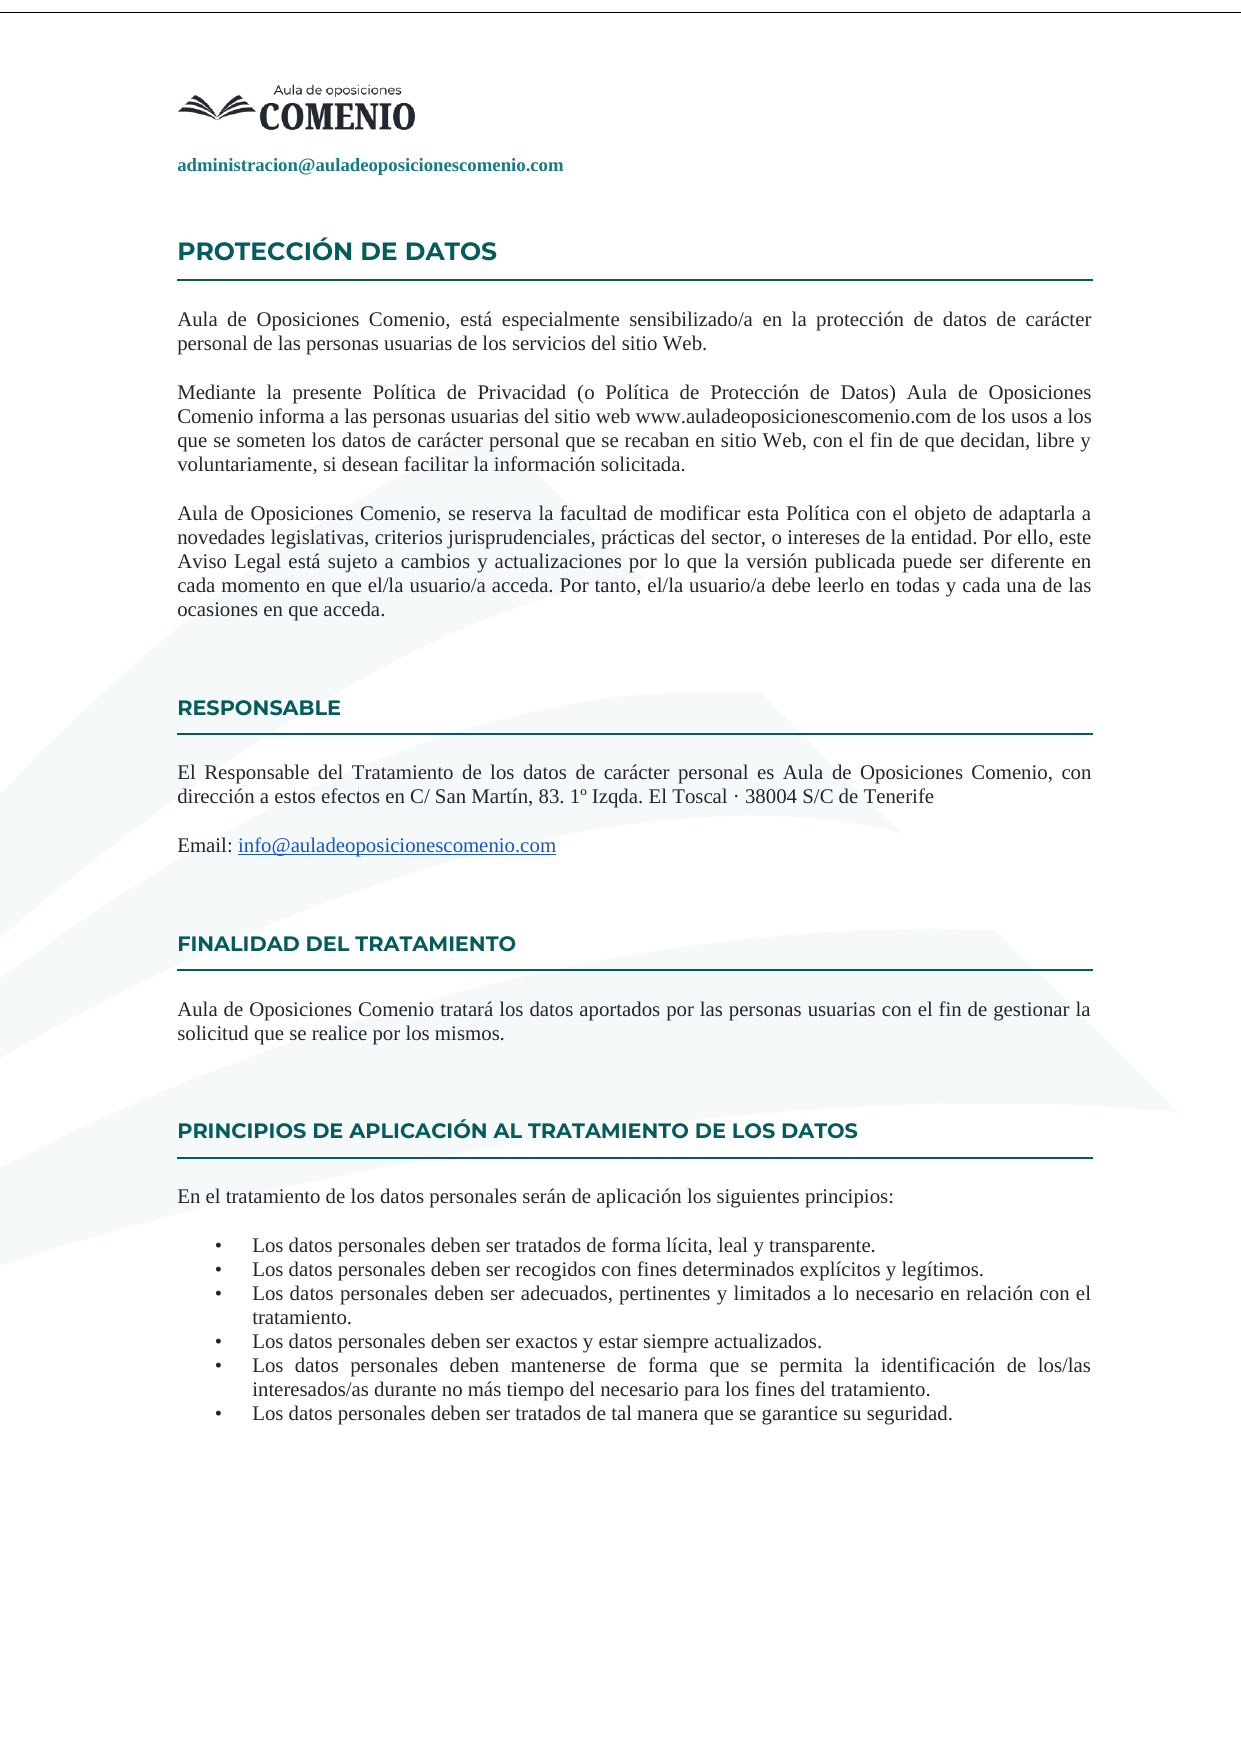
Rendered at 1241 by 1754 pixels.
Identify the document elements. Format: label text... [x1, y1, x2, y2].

list Los datos personales deben ser tratados de tal manera que se garantice su seguridad. [214, 1401, 1093, 1425]
subtitle PROTECCIÓN DE DATOS [177, 236, 1093, 279]
subtitle PRINCIPIOS DE APLICACIÓN AL TRATAMIENTO DE LOS DATOS [177, 1119, 1093, 1157]
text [177, 154, 1093, 175]
list Los datos personales deben ser exactos y estar siempre actualizados. [214, 1329, 1093, 1353]
subtitle FINALIDAD DEL TRATAMIENTO [177, 931, 1093, 969]
picture [0, 13, 1241, 1754]
text En el tratamiento de los datos personales serán de aplicación los siguientes principios: [177, 1184, 1093, 1208]
subtitle RESPONSABLE [177, 695, 1093, 733]
list Los datos personales deben mantenerse de forma que se permita la identificación de los/las interesados/as durante no más tiempo del necesario para los fines del tratamiento. [214, 1353, 1093, 1401]
text El Responsable del Tratamiento de los datos de carácter personal es Aula de Oposiciones Comenio, con dirección a estos efectos en C/ San Martín, 83. 1º Izqda. El Toscal · 38004 S/C de Tenerife [177, 760, 1093, 808]
text Aula de Oposiciones Comenio, se reserva la facultad de modificar esta Política con el objeto de adaptarla a novedades legislativas, criterios jurisprudenciales, prácticas del sector, o intereses de la entidad. Por ello, este Aviso Legal está sujeto a cambios y actualizaciones por lo que la versión publicada puede ser diferente en cada momento en que el/la usuario/a acceda. Por tanto, el/la usuario/a debe leerlo en todas y cada una de las ocasiones en que acceda. [177, 501, 1093, 621]
list Los datos personales deben ser adecuados, pertinentes y limitados a lo necesario en relación con el tratamiento. [214, 1281, 1093, 1329]
list Los datos personales deben ser tratados de forma lícita, leal y transparente. [214, 1233, 1093, 1257]
text Mediante la presente Política de Privacidad (o Política de Protección de Datos) Aula de Oposiciones Comenio informa a las personas usuarias del sitio web www.auladeoposicionescomenio.com de los usos a los que se someten los datos de carácter personal que se recaban en sitio Web, con el fin de que decidan, libre y voluntariamente, si desean facilitar la información solicitada. [177, 379, 1093, 476]
list Los datos personales deben ser recogidos con fines determinados explícitos y legítimos. [214, 1257, 1093, 1281]
text Email: info@auladeoposicionescomenio.com [177, 833, 1093, 857]
text Aula de Oposiciones Comenio, está especialmente sensibilizado/a en la protección de datos de carácter personal de las personas usuarias de los servicios del sitio Web. [177, 306, 1093, 354]
text Aula de Oposiciones Comenio tratará los datos aportados por las personas usuarias con el fin de gestionar la solicitud que se realice por los mismos. [177, 996, 1093, 1044]
